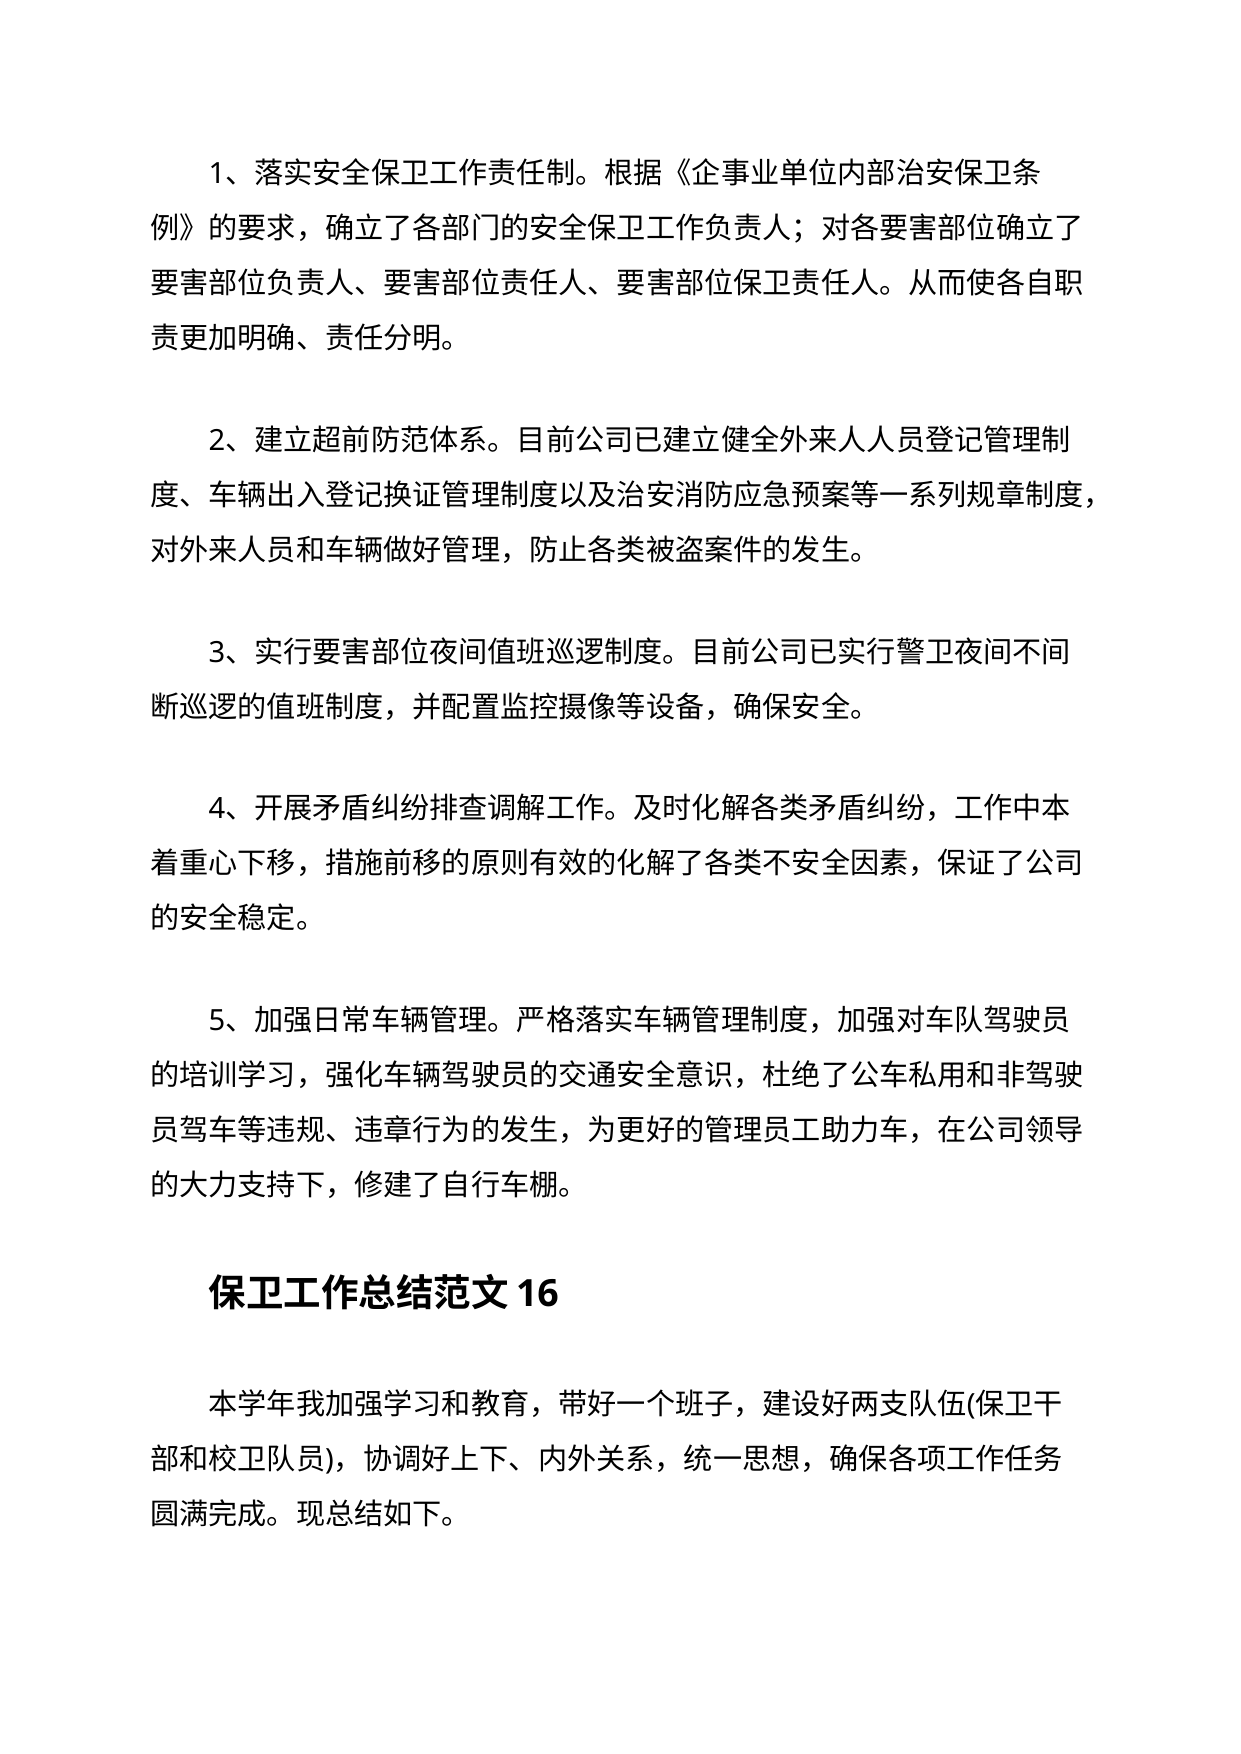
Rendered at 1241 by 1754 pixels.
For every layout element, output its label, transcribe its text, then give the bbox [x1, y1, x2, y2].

text 保卫工作总结范文16 [150, 1263, 1090, 1318]
text 4、开展矛盾纠纷排查调解工作。及时化解各类矛盾纠纷，工作中本着重心下移，措施前移的原则有效的化解了各类不安全因素，保证了公司的安全稳定。 [150, 785, 1090, 937]
text 5、加强日常车辆管理。严格落实车辆管理制度，加强对车队驾驶员的培训学习，强化车辆驾驶员的交通安全意识，杜绝了公车私用和非驾驶员驾车等违规、违章行为的发生，为更好的管理员工助力车，在公司领导的大力支持下，修建了自行车棚。 [150, 997, 1090, 1204]
text 本学年我加强学习和教育，带好一个班子，建设好两支队伍(保卫干部和校卫队员)，协调好上下、内外关系，统一思想，确保各项工作任务圆满完成。现总结如下。 [150, 1381, 1090, 1533]
text 2、建立超前防范体系。目前公司已建立健全外来人人员登记管理制度、车辆出入登记换证管理制度以及治安消防应急预案等一系列规章制度，对外来人员和车辆做好管理，防止各类被盗案件的发生。 [150, 417, 1090, 569]
text 3、实行要害部位夜间值班巡逻制度。目前公司已实行警卫夜间不间断巡逻的值班制度，并配置监控摄像等设备，确保安全。 [150, 628, 1090, 726]
text 1、落实安全保卫工作责任制。根据《企事业单位内部治安保卫条例》的要求，确立了各部门的安全保卫工作负责人；对各要害部位确立了要害部位负责人、要害部位责任人、要害部位保卫责任人。从而使各自职责更加明确、责任分明。 [150, 150, 1090, 357]
